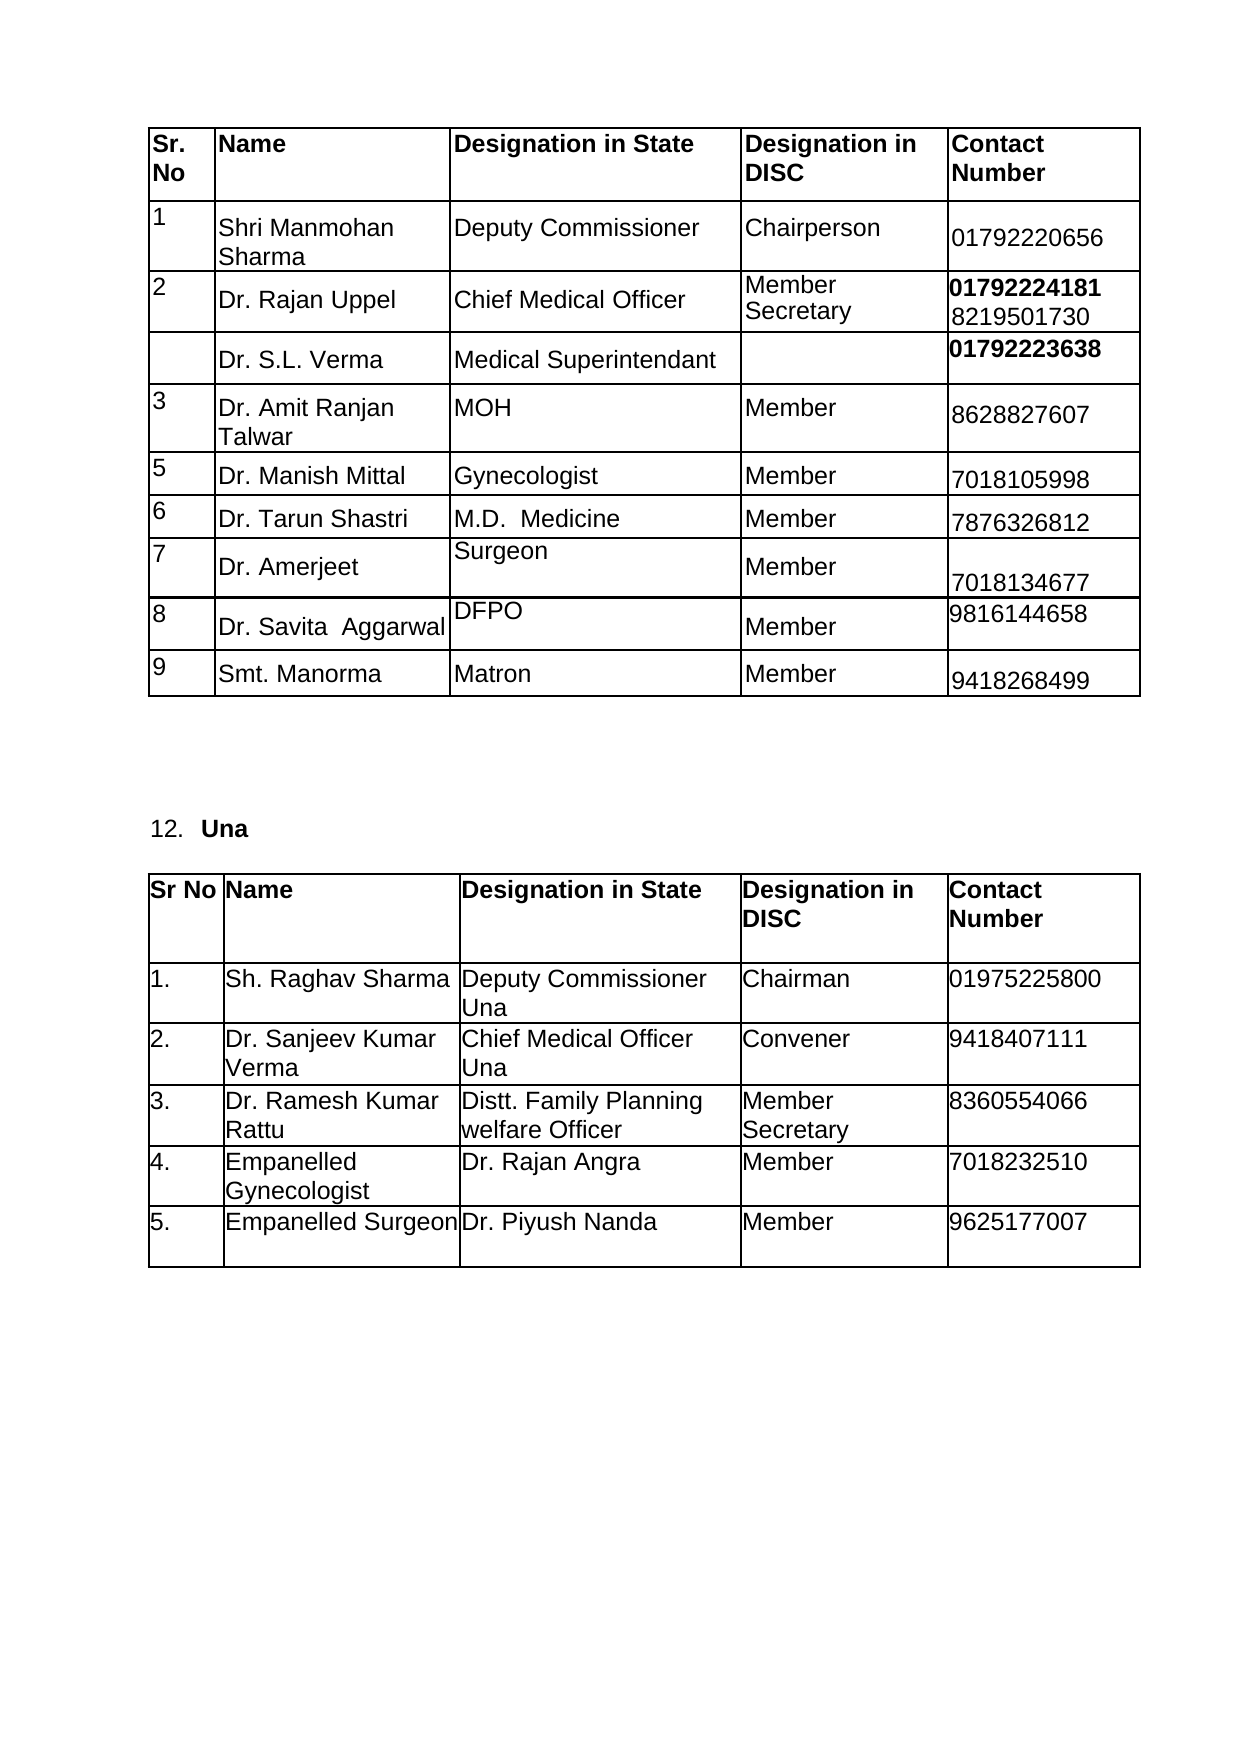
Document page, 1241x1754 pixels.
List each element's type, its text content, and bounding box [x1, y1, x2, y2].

table_cell 01792223638 [949, 333, 1139, 383]
table_cell Member [742, 1207, 947, 1266]
table_cell Member [742, 539, 947, 596]
table_cell 8628827607 [949, 385, 1139, 451]
table_cell Chief Medical Officer [451, 272, 740, 331]
table_cell 9418268499 [949, 651, 1139, 695]
table_cell Member [742, 651, 947, 695]
table_cell Dr. Manish Mittal [216, 453, 449, 494]
table_cell Shri Manmohan Sharma [216, 202, 449, 270]
table_cell Member [742, 1147, 947, 1204]
table_cell Matron [451, 651, 740, 695]
table_cell 01792224181 8219501730 [949, 272, 1139, 331]
table_header Designation in State [451, 129, 740, 200]
table_header Sr No [150, 875, 223, 962]
table_cell Convener [742, 1024, 947, 1084]
table_header Name [216, 129, 449, 200]
table_cell Member [742, 599, 947, 649]
table_cell 7876326812 [949, 496, 1139, 537]
table_cell Deputy Commissioner Una [461, 964, 740, 1022]
table_cell DFPO [451, 599, 740, 649]
table_cell Dr. Piyush Nanda [461, 1207, 740, 1266]
table_cell Chief Medical Officer Una [461, 1024, 740, 1084]
table_cell Member [742, 453, 947, 494]
table_cell 8 [150, 599, 214, 649]
table_cell 9625177007 [949, 1207, 1139, 1266]
table_cell 8360554066 [949, 1086, 1139, 1145]
table_cell Surgeon [451, 539, 740, 596]
table_header Sr. No [150, 129, 214, 200]
table_cell Member Secretary [742, 272, 947, 331]
table_cell 1. [150, 964, 223, 1022]
table_cell Deputy Commissioner [451, 202, 740, 270]
table_cell Member [742, 385, 947, 451]
table_cell Dr. Sanjeev Kumar Verma [225, 1024, 459, 1084]
table_cell Dr. Amerjeet [216, 539, 449, 596]
table_cell 01975225800 [949, 964, 1139, 1022]
table_cell Empanelled Gynecologist [225, 1147, 459, 1204]
table_cell 7018105998 [949, 453, 1139, 494]
table_header Name [225, 875, 459, 962]
table_cell Chairman [742, 964, 947, 1022]
table_cell 5. [150, 1207, 223, 1266]
table_cell [150, 333, 214, 383]
table_cell Smt. Manorma [216, 651, 449, 695]
table_cell Distt. Family Planning welfare Officer [461, 1086, 740, 1145]
table_cell Dr. Rajan Uppel [216, 272, 449, 331]
table_cell 2. [150, 1024, 223, 1084]
table_cell 9418407111 [949, 1024, 1139, 1084]
table_cell 1 [150, 202, 214, 270]
table_cell Dr. Amit Ranjan Talwar [216, 385, 449, 451]
table_cell MOH [451, 385, 740, 451]
table_cell 7018232510 [949, 1147, 1139, 1204]
table_cell Dr. Savita Aggarwal [216, 599, 449, 649]
table_cell Member Secretary [742, 1086, 947, 1145]
table_header Designation in DISC [742, 875, 947, 962]
table_cell M.D. Medicine [451, 496, 740, 537]
table_header Designation in State [461, 875, 740, 962]
table_header Designation in DISC [742, 129, 947, 200]
table_cell Member [742, 496, 947, 537]
table_cell Chairperson [742, 202, 947, 270]
table_cell [742, 333, 947, 383]
table_cell Medical Superintendant [451, 333, 740, 383]
table_cell 7 [150, 539, 214, 596]
table_cell 7018134677 [949, 539, 1139, 596]
table_cell 9816144658 [949, 599, 1139, 649]
table_cell 3 [150, 385, 214, 451]
list Una [150, 814, 1107, 843]
table_cell 3. [150, 1086, 223, 1145]
table_cell 6 [150, 496, 214, 537]
table_cell Dr. Rajan Angra [461, 1147, 740, 1204]
table_cell Empanelled Surgeon [225, 1207, 459, 1266]
table_cell 9 [150, 651, 214, 695]
table_header Contact Number [949, 875, 1139, 962]
table_cell Dr. Ramesh Kumar Rattu [225, 1086, 459, 1145]
table_header Contact Number [949, 129, 1139, 200]
table_cell Sh. Raghav Sharma [225, 964, 459, 1022]
table_cell Dr. S.L. Verma [216, 333, 449, 383]
table_cell 4. [150, 1147, 223, 1204]
table_cell 01792220656 [949, 202, 1139, 270]
table_cell 2 [150, 272, 214, 331]
table_cell 5 [150, 453, 214, 494]
table_cell Dr. Tarun Shastri [216, 496, 449, 537]
table_cell Gynecologist [451, 453, 740, 494]
